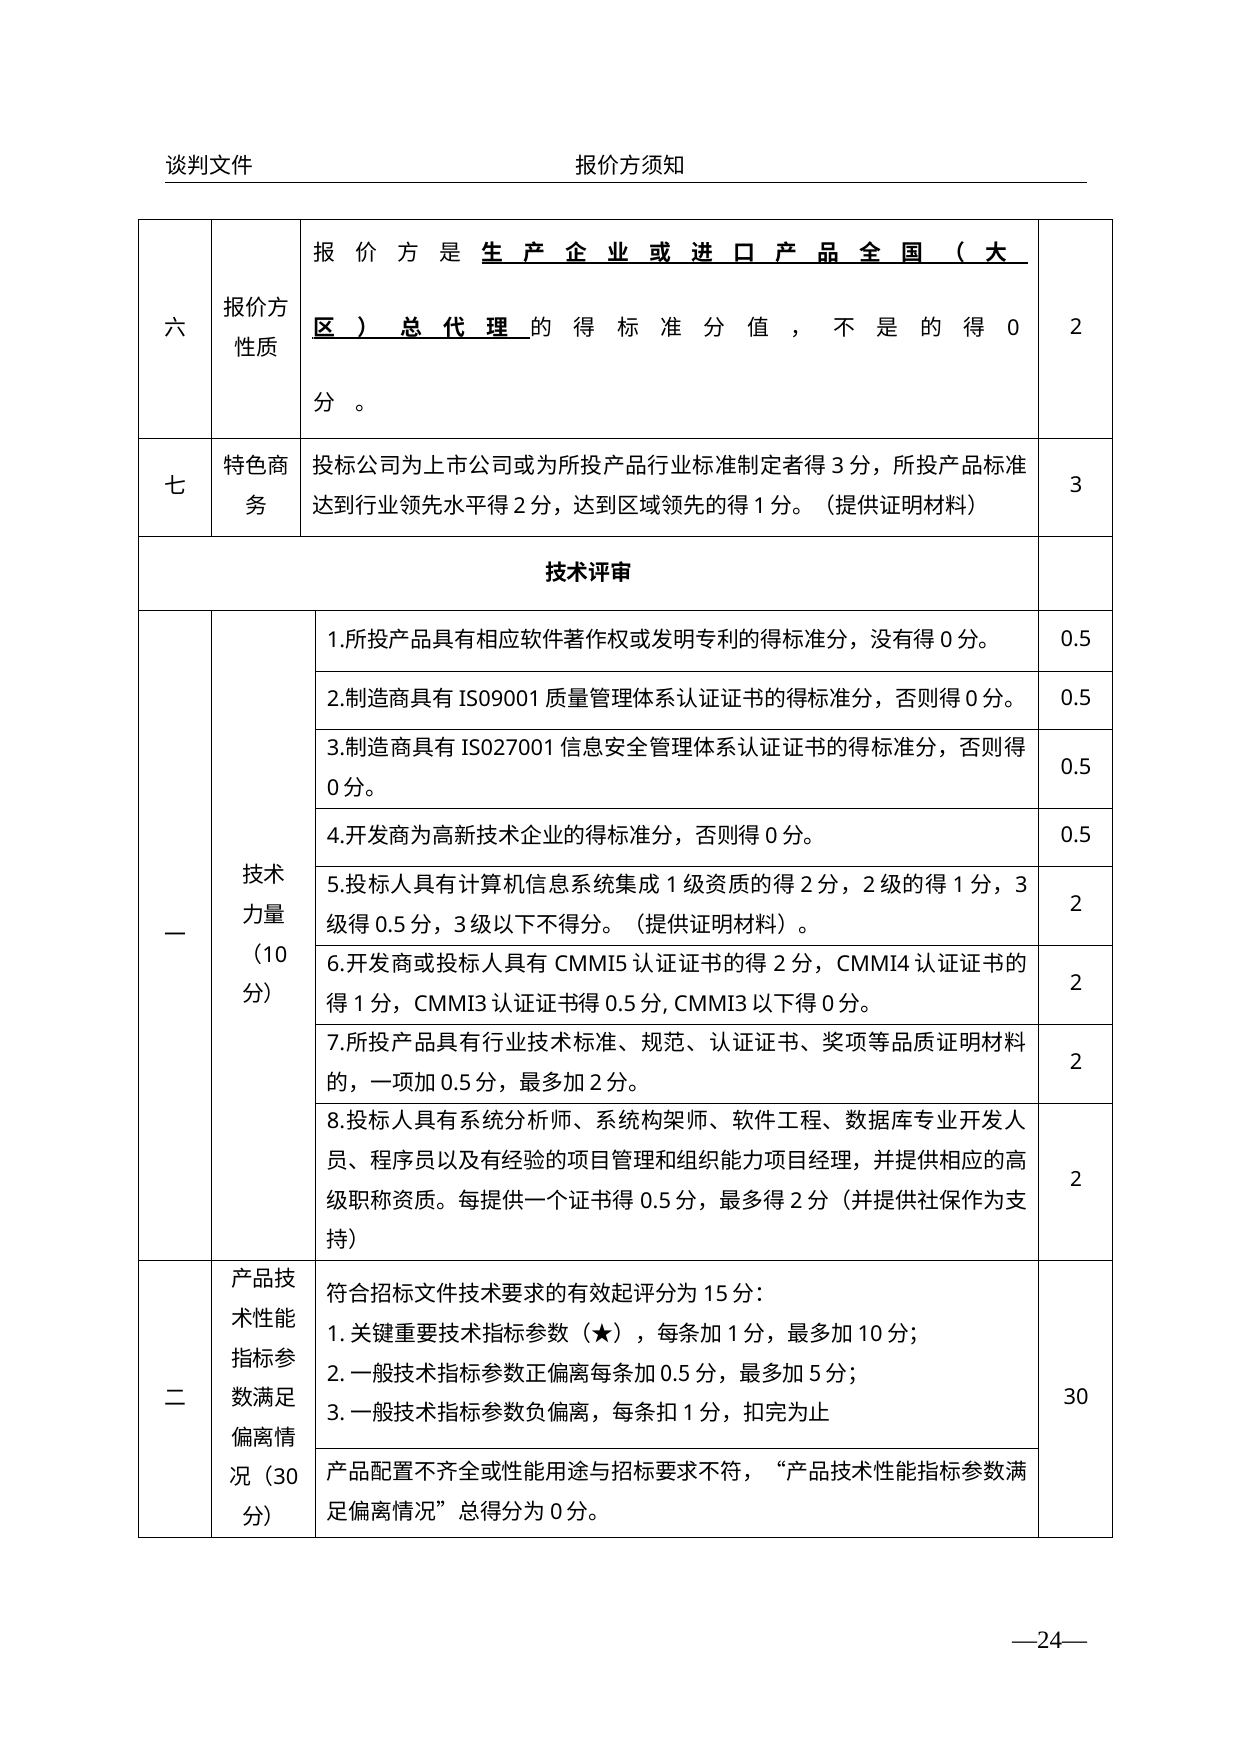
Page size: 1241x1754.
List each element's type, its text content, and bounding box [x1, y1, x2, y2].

table_cell 2 [1039, 1104, 1112, 1260]
table_cell 0.5 [1039, 611, 1112, 671]
table_cell 30 [1039, 1261, 1112, 1537]
table_cell [1039, 537, 1112, 610]
table_cell 0.5 [1039, 809, 1112, 866]
table_cell 技术 力量 （10分） [212, 611, 315, 1260]
table_cell 2 [1039, 220, 1112, 438]
table_cell 报价方是生产企业或进口产品全国（大区）总代理的得标准分值，不是的得0分。 [301, 220, 1038, 438]
table_cell 2 [1039, 1025, 1112, 1102]
table_cell 六 [139, 220, 211, 438]
table_cell 符合招标文件技术要求的有效起评分为15分： 1. 关键重要技术指标参数（★），每条加1分，最多加10分； 2. 一般技术指标参数正偏离每条加0.5分，最多加5分； 3. 一般技术指标参数负偏离，每条扣1分，扣完为止 [316, 1261, 1038, 1448]
table_cell 技术评审 [139, 537, 1038, 610]
table_cell 2.制造商具有IS09001质量管理体系认证证书的得标准分，否则得0分。 [316, 672, 1038, 729]
table_cell 2 [1039, 867, 1112, 945]
table_cell 一 [139, 611, 211, 1260]
table_cell 7.所投产品具有行业技术标准、规范、认证证书、奖项等品质证明材料的，一项加0.5分，最多加2分。 [316, 1025, 1038, 1102]
table_cell 4.开发商为高新技术企业的得标准分，否则得0分。 [316, 809, 1038, 866]
table_cell 投标公司为上市公司或为所投产品行业标准制定者得3分，所投产品标准达到行业领先水平得2分，达到区域领先的得1分。（提供证明材料） [301, 439, 1038, 536]
table_cell 0.5 [1039, 730, 1112, 808]
table_cell 产品技术性能指标参数满足偏离情况（30分） [212, 1261, 315, 1537]
table_cell 产品配置不齐全或性能用途与招标要求不符，“产品技术性能指标参数满足偏离情况”总得分为0分。 [316, 1449, 1038, 1537]
table_cell 特色商务 [212, 439, 300, 536]
table_cell 6.开发商或投标人具有CMMI5认证证书的得2分，CMMI4认证证书的得1分，CMMI3认证证书得0.5分, CMMI3以下得0分。 [316, 946, 1038, 1024]
table_cell 七 [139, 439, 211, 536]
table_cell 3.制造商具有IS027001信息安全管理体系认证证书的得标准分，否则得0分。 [316, 730, 1038, 808]
table_cell 2 [1039, 946, 1112, 1024]
table_cell 二 [139, 1261, 211, 1537]
table_cell 0.5 [1039, 672, 1112, 729]
table_cell 8.投标人具有系统分析师、系统构架师、软件工程、数据库专业开发人员、程序员以及有经验的项目管理和组织能力项目经理，并提供相应的高级职称资质。每提供一个证书得0.5分，最多得2分（并提供社保作为支持） [316, 1104, 1038, 1260]
table_cell 报价方 性质 [212, 220, 300, 438]
table_cell 1.所投产品具有相应软件著作权或发明专利的得标准分，没有得0分。 [316, 611, 1038, 671]
table_cell 3 [1039, 439, 1112, 536]
table_cell 5.投标人具有计算机信息系统集成1级资质的得2分，2级的得1分，3级得0.5分，3级以下不得分。（提供证明材料）。 [316, 867, 1038, 945]
